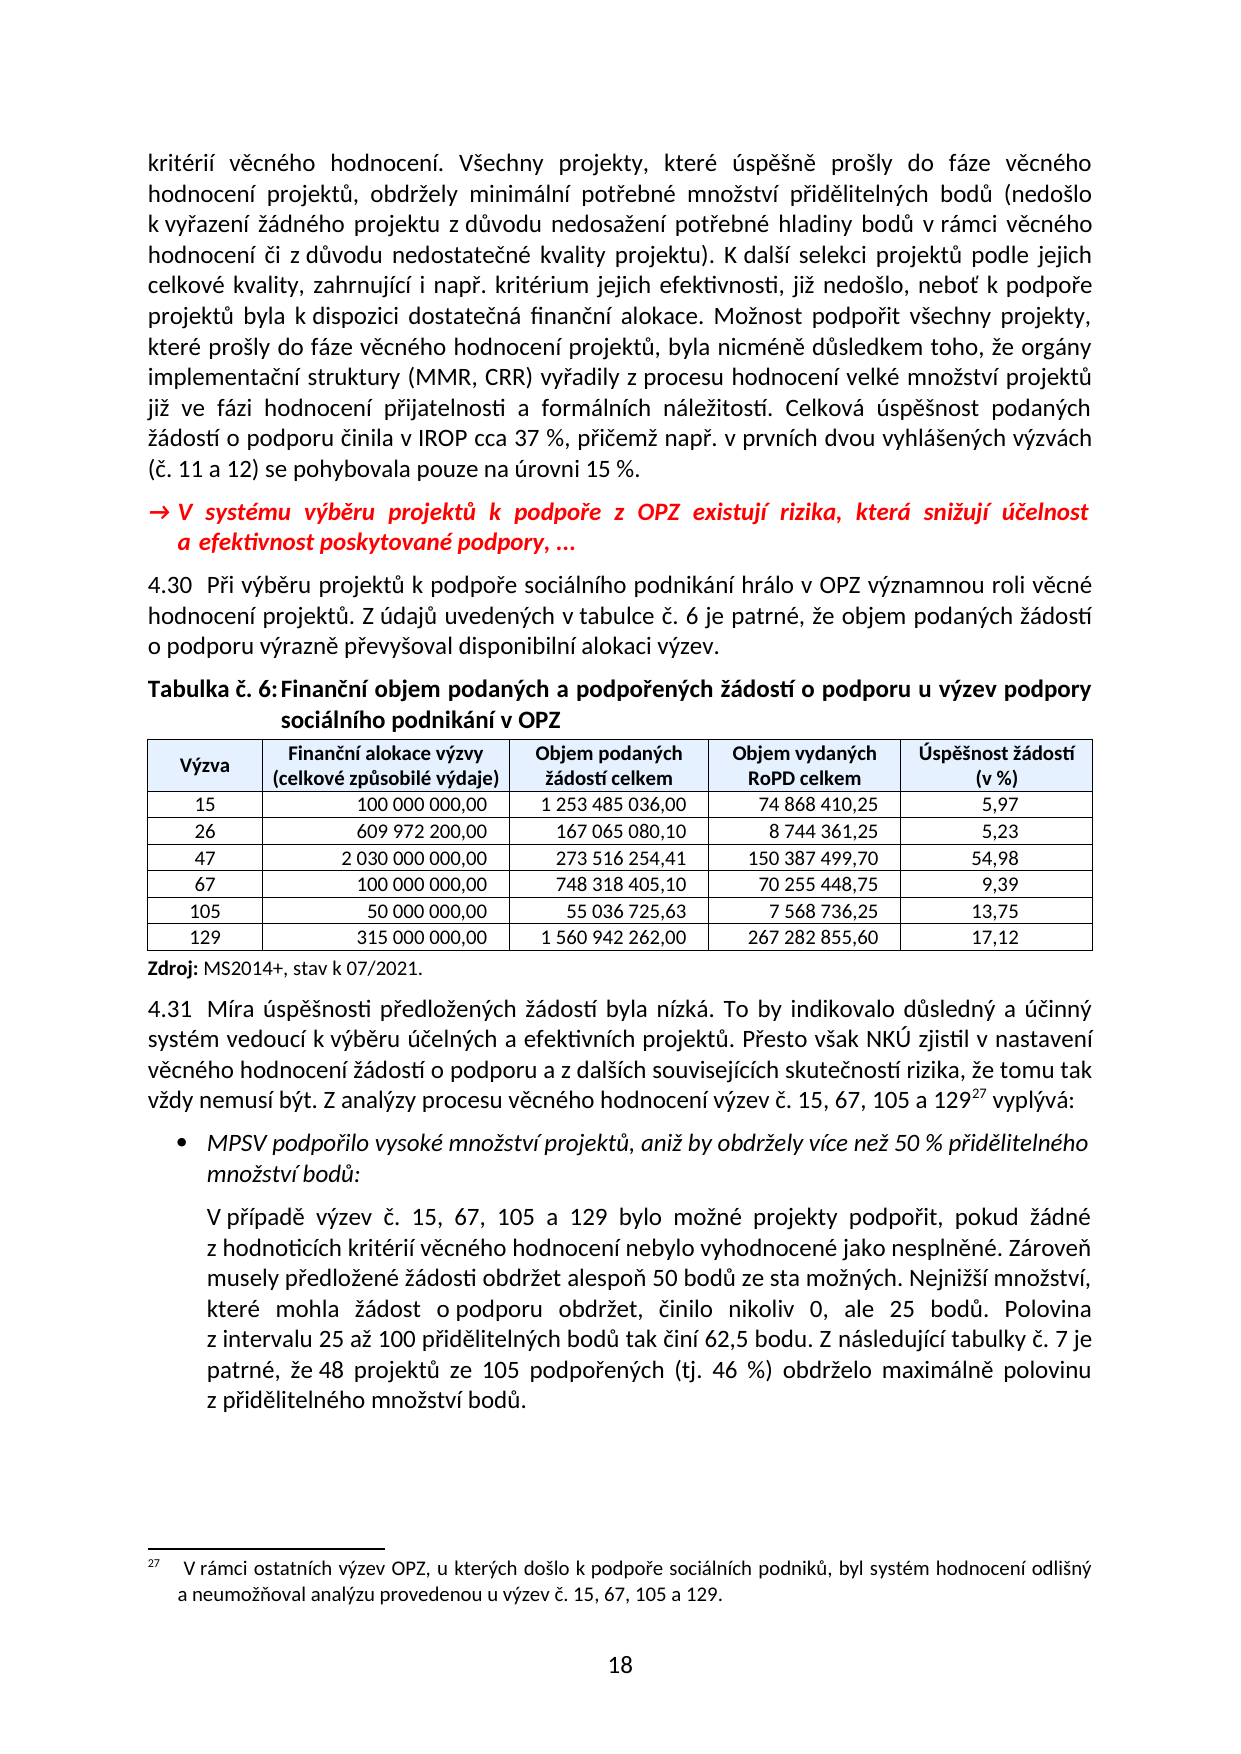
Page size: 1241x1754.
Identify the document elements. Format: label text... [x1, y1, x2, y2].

table_cell 609 972 200,00 [263, 818, 509, 844]
list V případě výzev č. 15, 67, 105 a 129 bylo možné projekty podpořit, pokud žádné z hodnoticích kritérií věcného hodnocení nebylo vyhodnocené jako nesplněné. Zároveň musely předložené žádosti obdržet alespoň 50 bodů ze sta možných. Nejnižší množství, které mohla žádost o podporu obdržet, činilo nikoliv 0, ale 25 bodů. Polovina z intervalu 25 až 100 přidělitelných bodů tak činí 62,5 bodu. Z následující tabulky č. 7 je patrné, že 48 projektů ze 105 podpořených (tj. 46 %) obdrželo maximálně polovinu z přidělitelného množství bodů. [207, 1201, 1093, 1415]
table_cell 8 744 361,25 [709, 818, 900, 844]
table_cell 17,12 [901, 924, 1092, 950]
table_cell 47 [148, 845, 262, 870]
table_cell 129 [148, 924, 262, 950]
table_header Objem podaných žádostí celkem [510, 740, 708, 791]
table_header Úspěšnost žádostí (v %) [901, 740, 1092, 791]
text Tabulka č. 6: Finanční objem podaných a podpořených žádostí o podporu u výzev podpory sociálního podnikání v OPZ [148, 673, 1093, 734]
table_cell 74 868 410,25 [709, 792, 900, 817]
text Při výběru projektů k podpoře sociálního podnikání hrálo v OPZ významnou roli věcné hodnocení projektů. Z údajů uvedených v tabulce č. 6 je patrné, že objem podaných žádostí o podporu výrazně převyšoval disponibilní alokaci výzev. [148, 569, 1093, 661]
table_cell 7 568 736,25 [709, 898, 900, 923]
table_cell 2 030 000 000,00 [263, 845, 509, 870]
table_cell 1 253 485 036,00 [510, 792, 708, 817]
table_cell 105 [148, 898, 262, 923]
table_cell 5,23 [901, 818, 1092, 844]
text Míra úspěšnosti předložených žádostí byla nízká. To by indikovalo důsledný a účinný systém vedoucí k výběru účelných a efektivních projektů. Přesto však NKÚ zjistil v nastavení věcného hodnocení žádostí o podporu a z dalších souvisejících skutečností rizika, že tomu tak vždy nemusí být. Z analýzy procesu věcného hodnocení výzev č. 15, 67, 105 a 129 vyplývá: [148, 993, 1093, 1115]
table_cell 50 000 000,00 [263, 898, 509, 923]
table_cell 9,39 [901, 871, 1092, 897]
table_cell 100 000 000,00 [263, 792, 509, 817]
table_cell 26 [148, 818, 262, 844]
table_cell 267 282 855,60 [709, 924, 900, 950]
table_cell 273 516 254,41 [510, 845, 708, 870]
table_cell 100 000 000,00 [263, 871, 509, 897]
list Zdroj: MS2014+, stav k 07/2021. [148, 955, 1093, 981]
table_header Finanční alokace výzvy (celkové způsobilé výdaje) [263, 740, 509, 791]
table_cell 167 065 080,10 [510, 818, 708, 844]
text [148, 148, 1093, 483]
list MPSV podpořilo vysoké množství projektů, aniž by obdržely více než 50 % přidělitelného množství bodů: [177, 1128, 1093, 1189]
table_cell 315 000 000,00 [263, 924, 509, 950]
table_cell 67 [148, 871, 262, 897]
table_cell 55 036 725,63 [510, 898, 708, 923]
table_cell 13,75 [901, 898, 1092, 923]
table_cell 5,97 [901, 792, 1092, 817]
table_cell 1 560 942 262,00 [510, 924, 708, 950]
table_cell 54,98 [901, 845, 1092, 870]
table_header Objem vydaných RoPD celkem [709, 740, 900, 791]
table_cell 15 [148, 792, 262, 817]
table_header Výzva [148, 740, 262, 791]
list → V systému výběru projektů k podpoře z OPZ existují rizika, která snižují účelnost a efektivnost poskytované podpory, ... [148, 496, 1093, 557]
table_cell 748 318 405,10 [510, 871, 708, 897]
table_cell 70 255 448,75 [709, 871, 900, 897]
table_cell 150 387 499,70 [709, 845, 900, 870]
